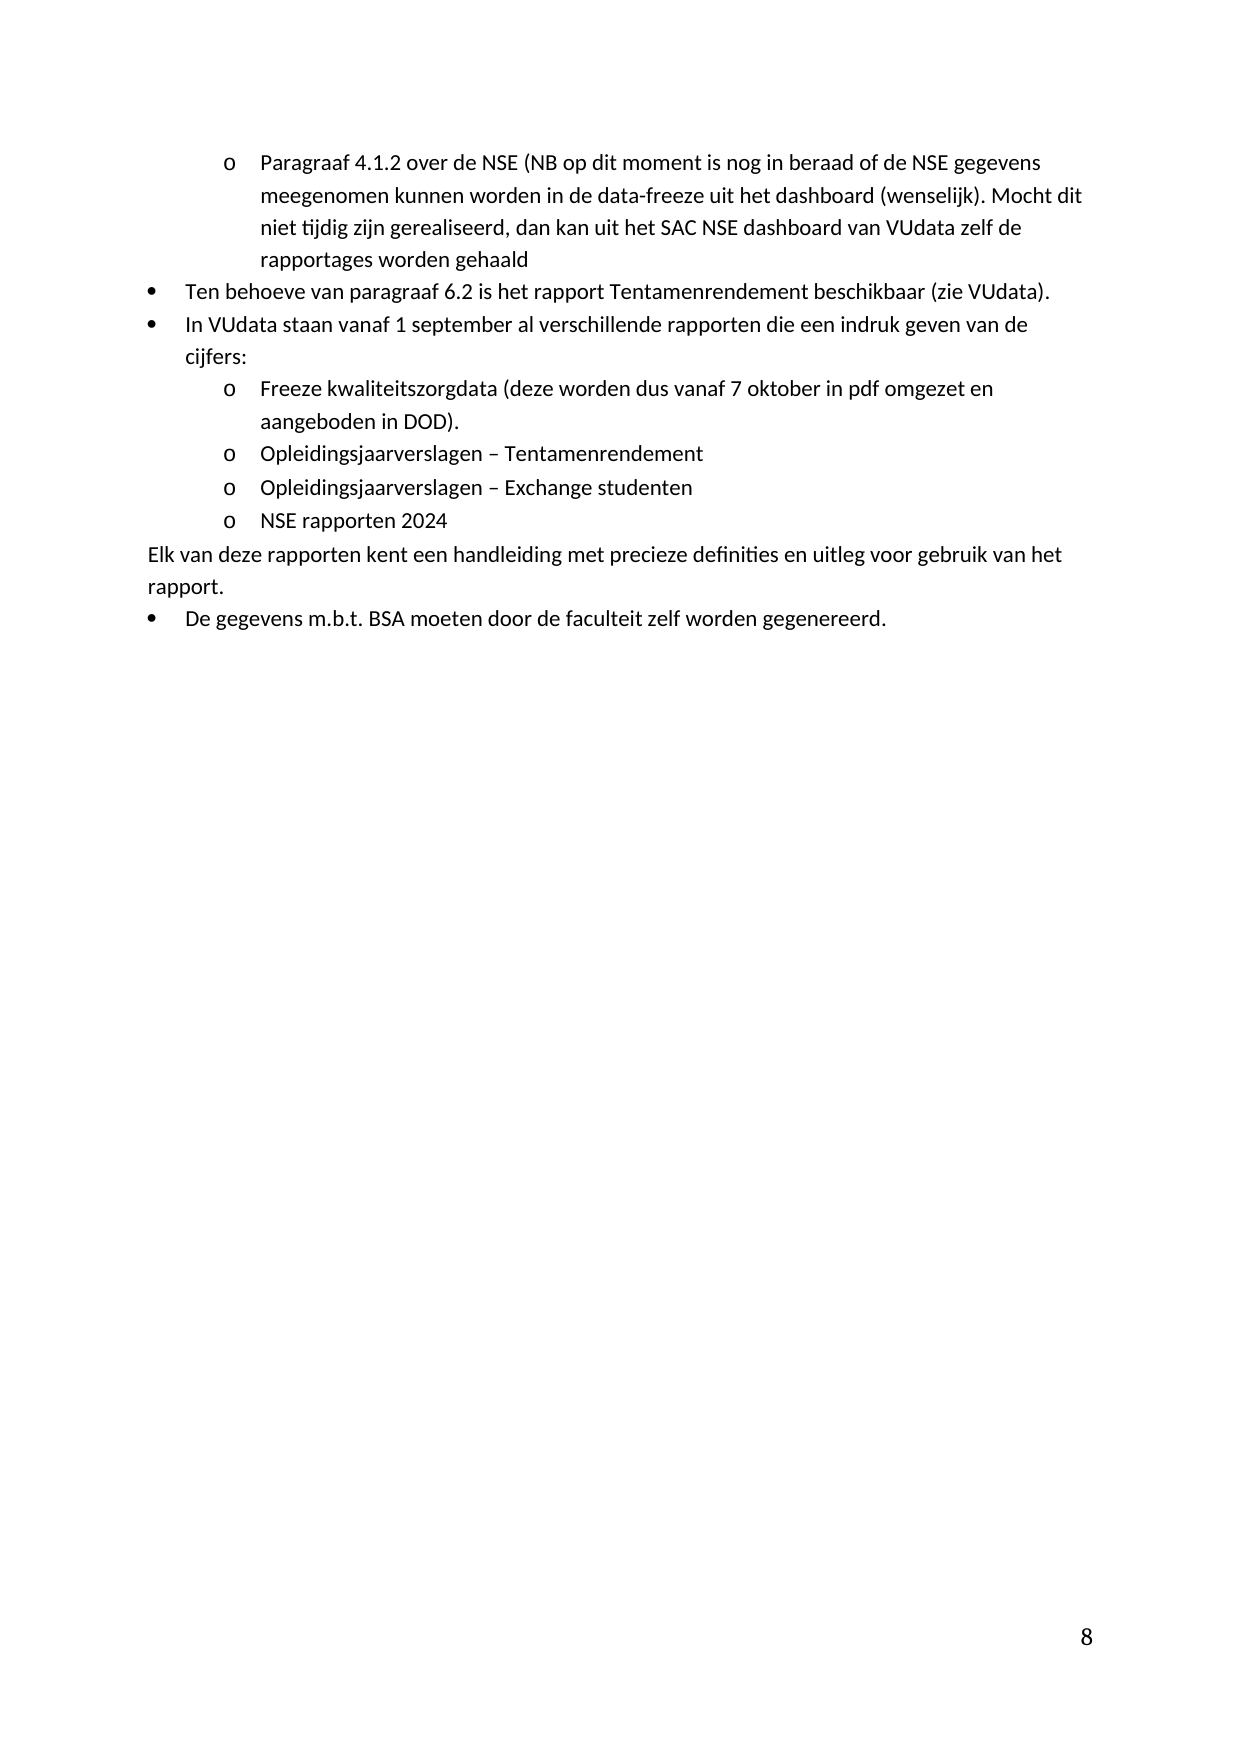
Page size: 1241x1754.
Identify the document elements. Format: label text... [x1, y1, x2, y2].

list In VUdata staan vanaf 1 september al verschillende rapporten die een indruk geven van de cijfers: [148, 310, 1093, 370]
list NSE rapporten 2024 [223, 507, 1093, 536]
text Elk van deze rapporten kent een handleiding met precieze definities en uitleg voor gebruik van het rapport. [148, 540, 1093, 600]
list Opleidingsjaarverslagen – Exchange studenten [223, 473, 1093, 502]
list Freeze kwaliteitszorgdata (deze worden dus vanaf 7 oktober in pdf omgezet en aangeboden in DOD). [223, 374, 1093, 435]
list Paragraaf 4.1.2 over de NSE (NB op dit moment is nog in beraad of de NSE gegevens meegenomen kunnen worden in de data-freeze uit het dashboard (wenselijk). Mocht dit niet tijdig zijn gerealiseerd, dan kan uit het SAC NSE dashboard van VUdata zelf de rapportages worden gehaald [223, 148, 1093, 273]
list Ten behoeve van paragraaf 6.2 is het rapport Tentamenrendement beschikbaar (zie VUdata). [148, 277, 1093, 306]
list De gegevens m.b.t. BSA moeten door de faculteit zelf worden gegenereerd. [148, 604, 1093, 633]
list Opleidingsjaarverslagen – Tentamenrendement [223, 439, 1093, 469]
